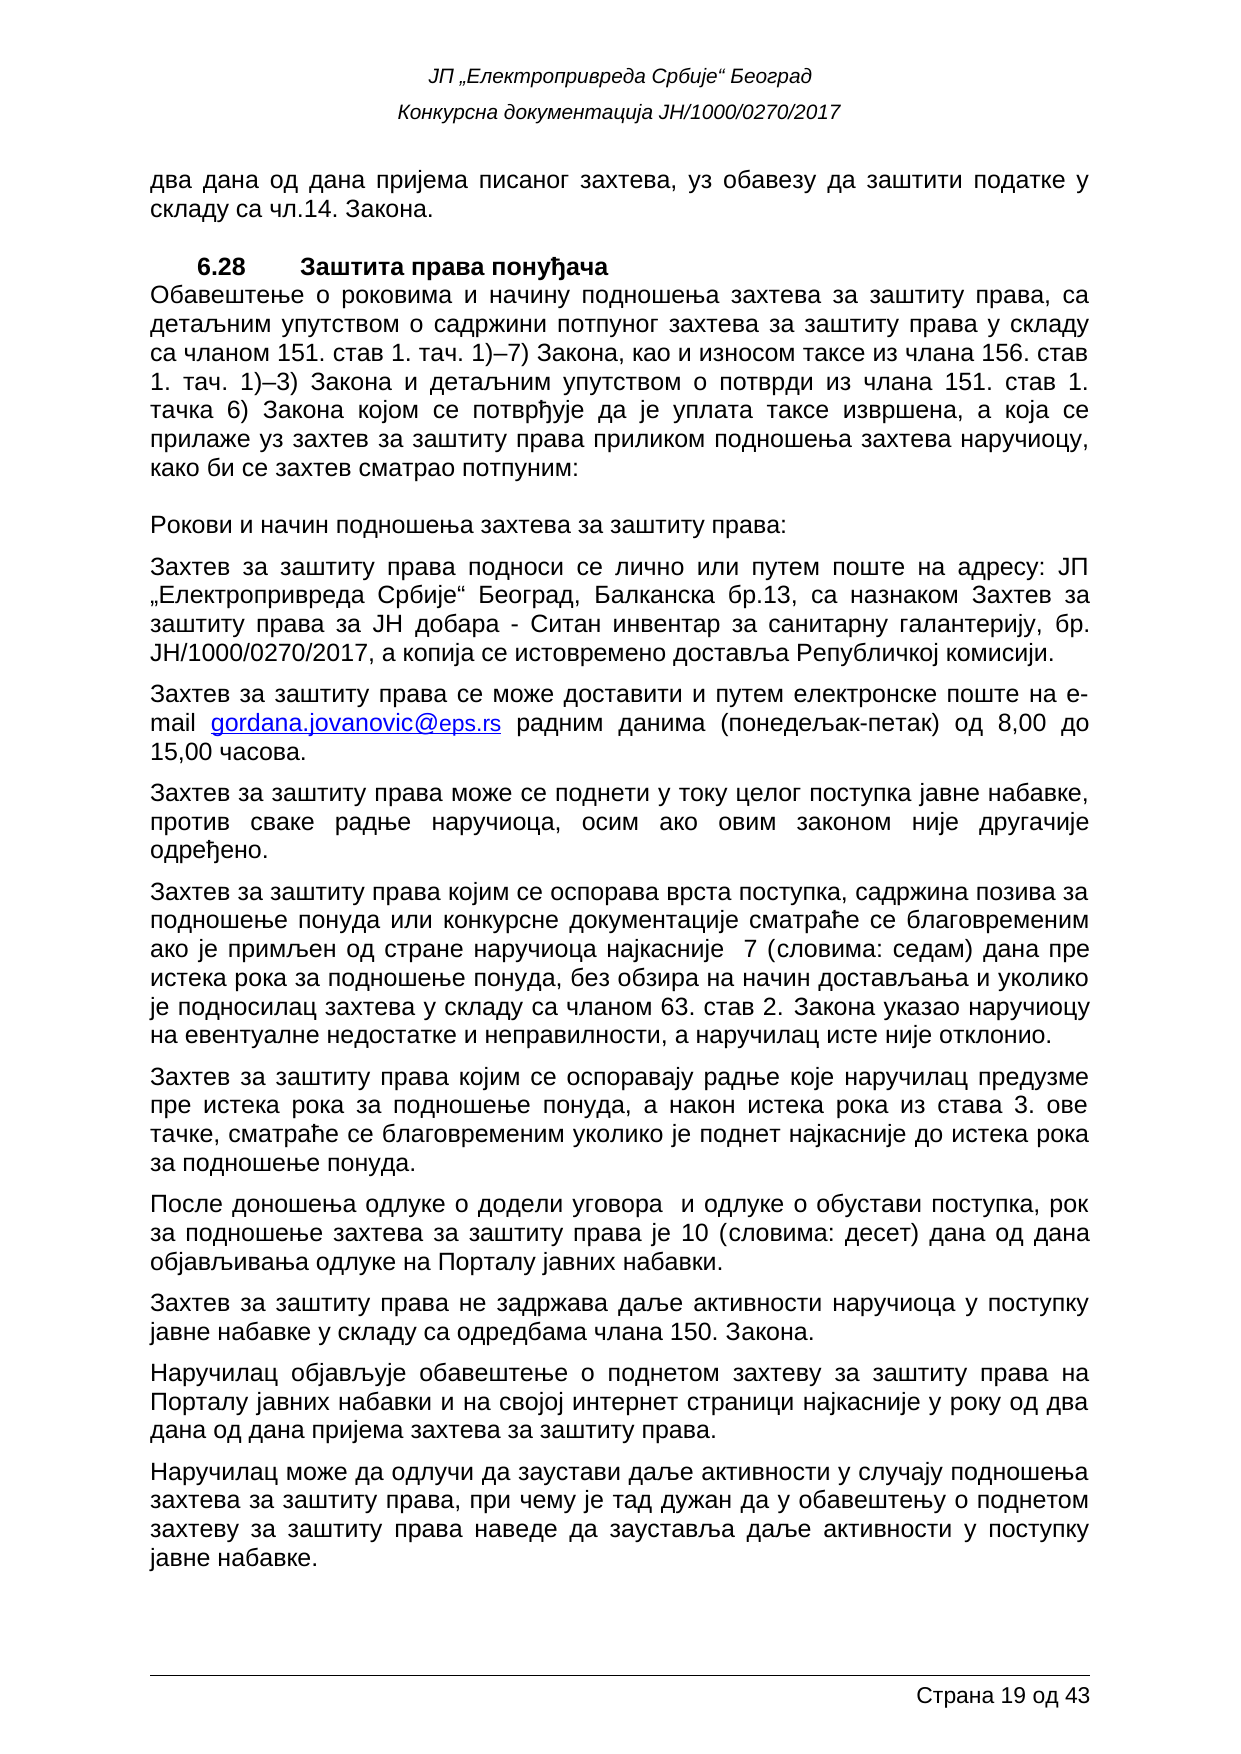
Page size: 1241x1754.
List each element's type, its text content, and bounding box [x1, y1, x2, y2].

text Захтев за заштиту права се може доставити и путем електронске поште на e-mail gordana.jovanovic@eps.rs радним данима (понедељак-петак) од 8,00 до 15,00 часова. [150, 679, 1090, 765]
text Обавештење о роковима и начину подношења захтева за заштиту права, са детаљним упутством о садржини потпуног захтева за заштиту права у складу са чланом 151. став 1. тач. 1)–7) Закона, као и износом таксе из члана 156. став 1. тач. 1)–3) Закона и детаљним упутством о потврди из члана 151. став 1. тачка 6) Закона којом се потврђује да је уплата таксе извршена, а која се прилаже уз захтев за заштиту права приликом подношења захтева наручиоцу, како би се захтев сматрао потпуним: [150, 280, 1090, 482]
text Захтев за заштиту права подноси се лично или путем поште на адресу: ЈП „Електропривреда Србије“ Београд, Балканска бр.13, са назнаком Захтев за заштиту права за ЈН добара - Ситан инвентар за санитарну галантерију, бр. ЈН/1000/0270/2017, а копија се истовремено доставља Републичкој комисији. [150, 552, 1090, 667]
text После доношења одлуке о додели уговора и одлуке о обустави поступка, рок за подношење захтева за заштиту права је 10 (словима: десет) дана од дана објављивања одлуке на Порталу јавних набавки. [150, 1189, 1090, 1275]
text Наручилац објављује обавештење о поднетом захтеву за заштиту права на Порталу јавних набавки и на својој интернет страници најкасније у року од два дана од дана пријема захтева за заштиту права. [150, 1358, 1090, 1444]
list Заштита права понуђача [197, 252, 1090, 280]
text Наручилац може да одлучи да заустави даље активности у случају подношења захтева за заштиту права, при чему је тад дужан да у обавештењу о поднетом захтеву за заштиту права наведе да зауставља даље активности у поступку јавне набавке. [150, 1457, 1090, 1572]
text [150, 165, 1090, 223]
text Захтев за заштиту права може се поднети у току целог поступка јавне набавке, против сваке радње наручиоца, осим ако овим законом није другачије одређено. [150, 778, 1090, 864]
text Захтев за заштиту права којим се оспорава врста поступка, садржина позива за подношење понуда или конкурсне документације сматраће се благовременим ако је примљен од стране наручиоца најкасније 7 (словима: седам) дана пре истека рока за подношење понуда, без обзира на начин достављања и уколико је подносилац захтева у складу са чланом 63. став 2. Закона указао наручиоцу на евентуалне недостатке и неправилности, а наручилац исте није отклонио. [150, 877, 1090, 1049]
text Захтев за заштиту права не задржава даље активности наручиоца у поступку јавне набавке у складу са одредбама члана 150. Закона. [150, 1288, 1090, 1345]
text Рокови и начин подношења захтева за заштиту права: [150, 510, 1090, 539]
text Захтев за заштиту права којим се оспоравају радње које наручилац предузме пре истека рока за подношење понуда, а након истека рока из става 3. ове тачке, сматраће се благовременим уколико је поднет најкасније до истека рока за подношење понуда. [150, 1062, 1090, 1177]
